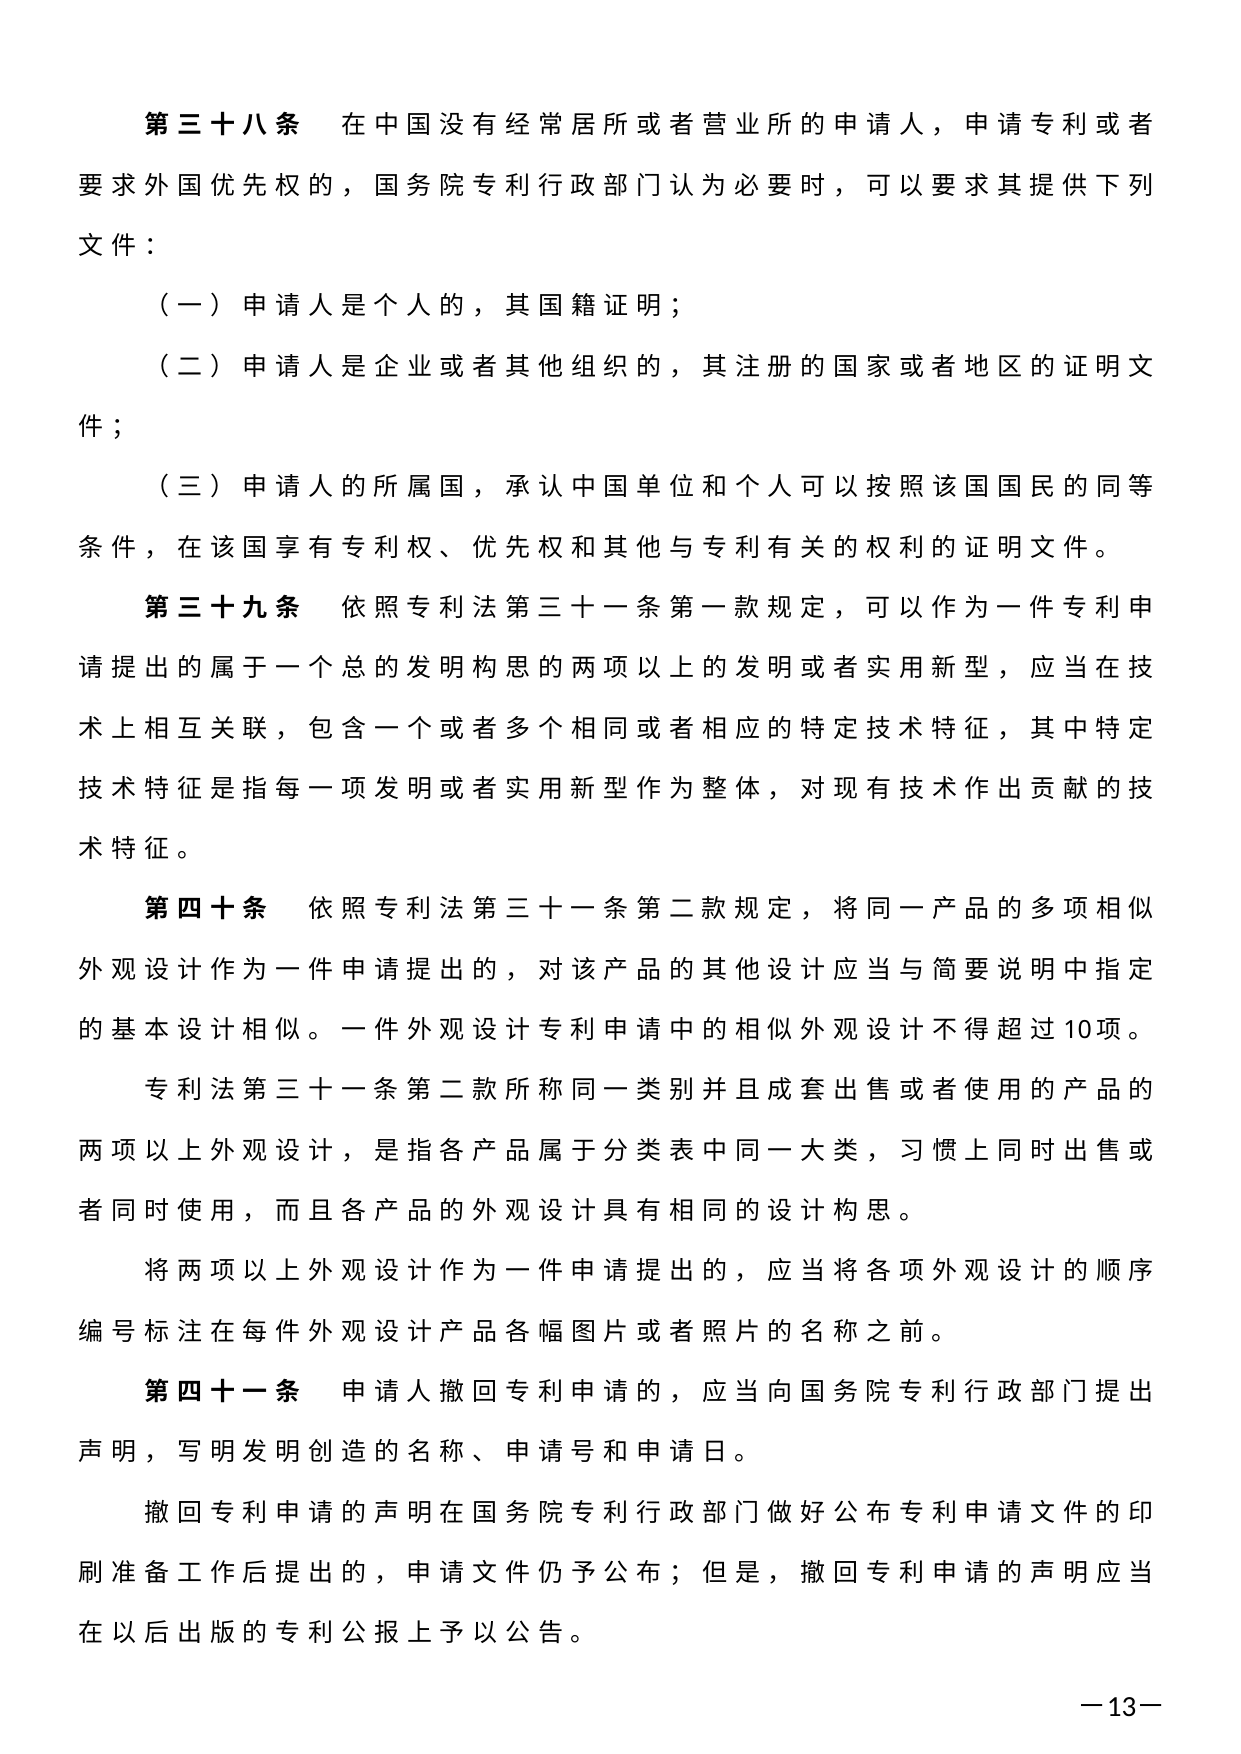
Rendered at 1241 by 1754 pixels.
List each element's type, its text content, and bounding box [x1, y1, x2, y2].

text （三）申请人的所属国，承认中国单位和个人可以按照该国国民的同等条件，在该国享有专利权、优先权和其他与专利有关的权利的证明文件。 [79, 455, 1161, 575]
text 第四十一条 申请人撤回专利申请的，应当向国务院专利行政部门提出声明，写明发明创造的名称、申请号和申请日。 [79, 1359, 1161, 1480]
text 撤回专利申请的声明在国务院专利行政部门做好公布专利申请文件的印刷准备工作后提出的，申请文件仍予公布；但是，撤回专利申请的声明应当在以后出版的专利公报上予以公告。 [79, 1480, 1161, 1661]
text 第三十八条 在中国没有经常居所或者营业所的申请人，申请专利或者要求外国优先权的，国务院专利行政部门认为必要时，可以要求其提供下列文件： [79, 93, 1161, 274]
text 专利法第三十一条第二款所称同一类别并且成套出售或者使用的产品的两项以上外观设计，是指各产品属于分类表中同一大类，习惯上同时出售或者同时使用，而且各产品的外观设计具有相同的设计构思。 [79, 1058, 1161, 1239]
text （二）申请人是企业或者其他组织的，其注册的国家或者地区的证明文件； [79, 334, 1161, 455]
text 第四十条 依照专利法第三十一条第二款规定，将同一产品的多项相似外观设计作为一件申请提出的，对该产品的其他设计应当与简要说明中指定的基本设计相似。一件外观设计专利申请中的相似外观设计不得超过10项。 [79, 877, 1161, 1058]
text （一）申请人是个人的，其国籍证明； [79, 274, 1161, 334]
text 将两项以上外观设计作为一件申请提出的，应当将各项外观设计的顺序编号标注在每件外观设计产品各幅图片或者照片的名称之前。 [79, 1239, 1161, 1359]
text 第三十九条 依照专利法第三十一条第一款规定，可以作为一件专利申请提出的属于一个总的发明构思的两项以上的发明或者实用新型，应当在技术上相互关联，包含一个或者多个相同或者相应的特定技术特征，其中特定技术特征是指每一项发明或者实用新型作为整体，对现有技术作出贡献的技术特征。 [79, 575, 1161, 877]
